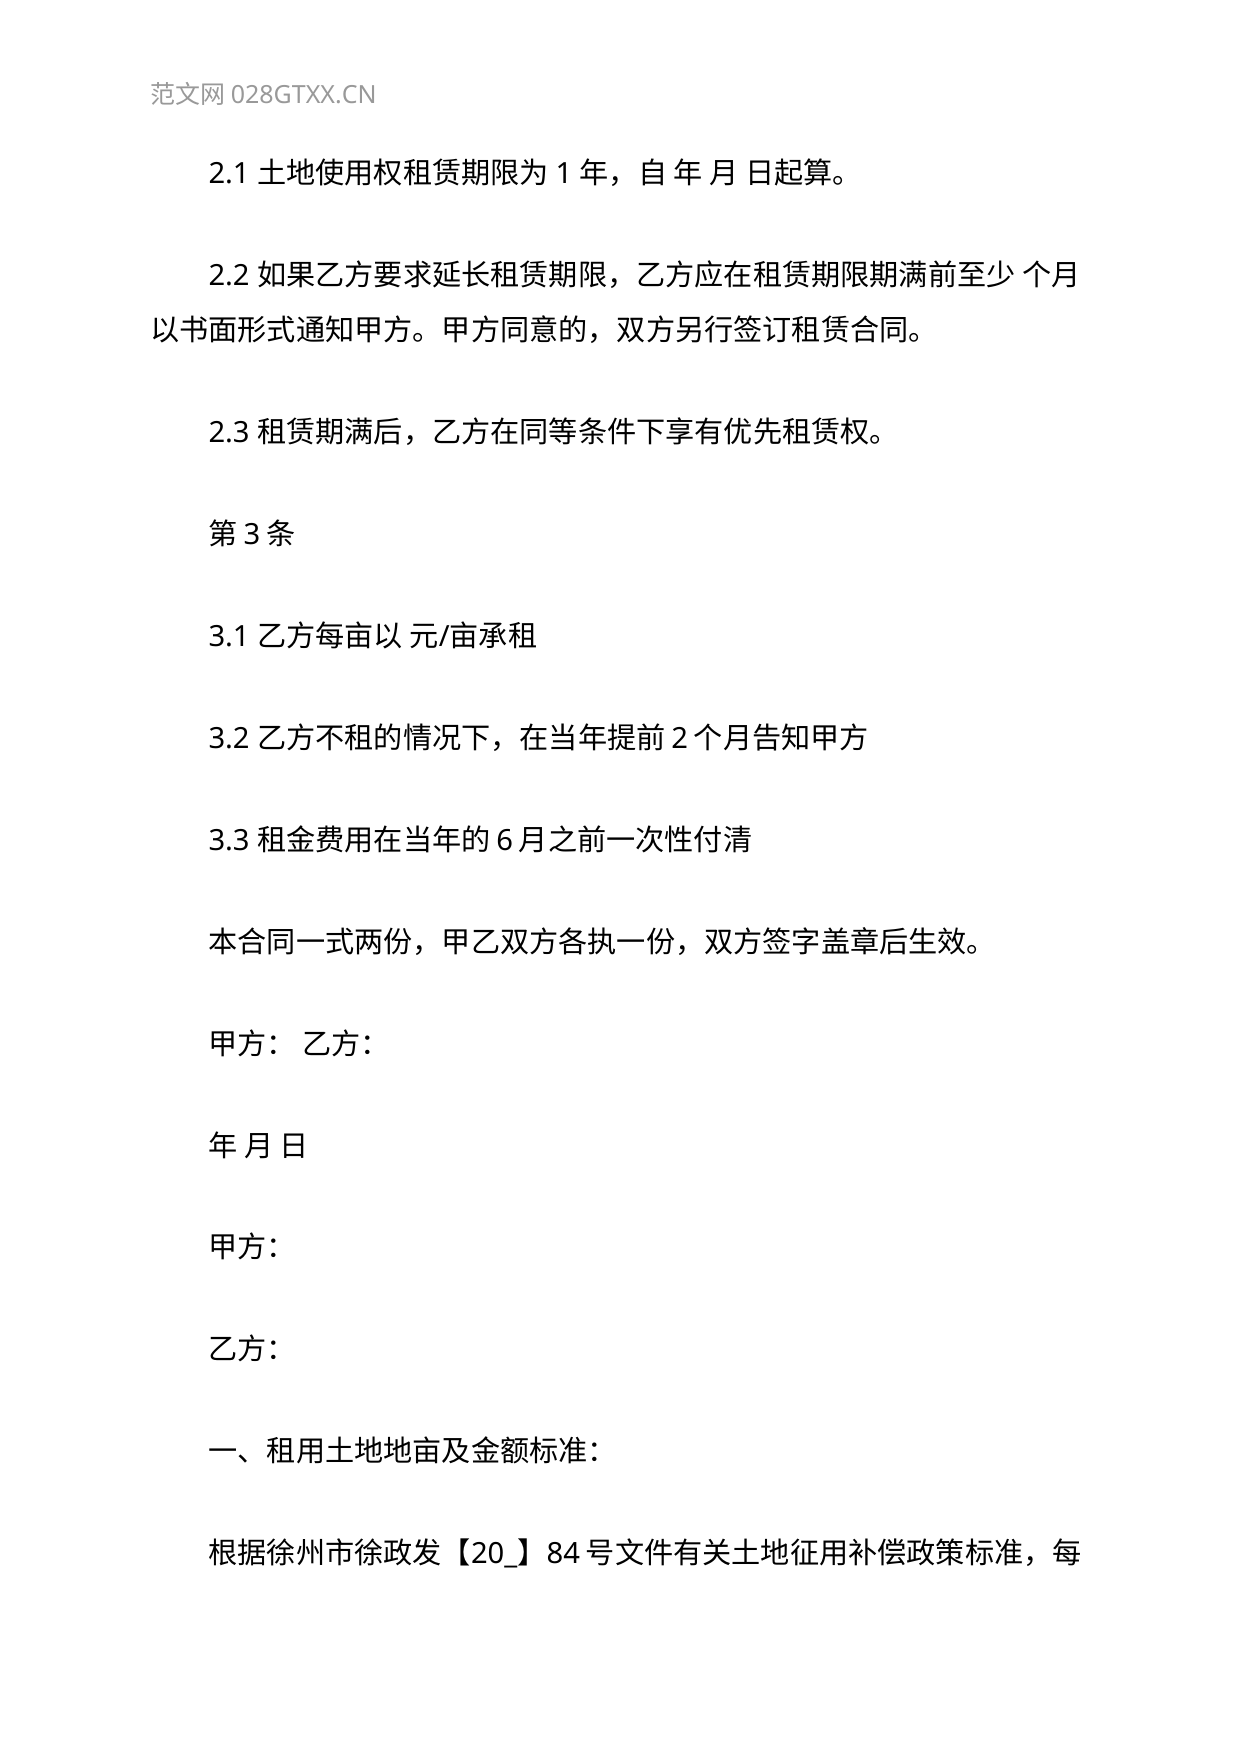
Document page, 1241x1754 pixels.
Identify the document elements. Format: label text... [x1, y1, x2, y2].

text 一、租用土地地亩及金额标准： [150, 1427, 1090, 1470]
text 3.3 租金费用在当年的6月之前一次性付清 [150, 817, 1090, 859]
text 甲方： 乙方： [150, 1020, 1090, 1063]
text 2.3 租赁期满后，乙方在同等条件下享有优先租赁权。 [150, 409, 1090, 451]
text 甲方： [150, 1224, 1090, 1266]
text 本合同一式两份，甲乙双方各执一份，双方签字盖章后生效。 [150, 919, 1090, 961]
text 乙方： [150, 1326, 1090, 1368]
text 第3条 [150, 511, 1090, 553]
text 2.1 土地使用权租赁期限为 1 年，自 年 月 日起算。 [150, 150, 1090, 192]
text 年 月 日 [150, 1122, 1090, 1164]
text 2.2 如果乙方要求延长租赁期限，乙方应在租赁期限期满前至少 个月以书面形式通知甲方。甲方同意的，双方另行签订租赁合同。 [150, 252, 1090, 349]
text 3.2 乙方不租的情况下，在当年提前2个月告知甲方 [150, 715, 1090, 757]
text 3.1 乙方每亩以 元/亩承租 [150, 613, 1090, 655]
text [150, 1529, 1090, 1572]
